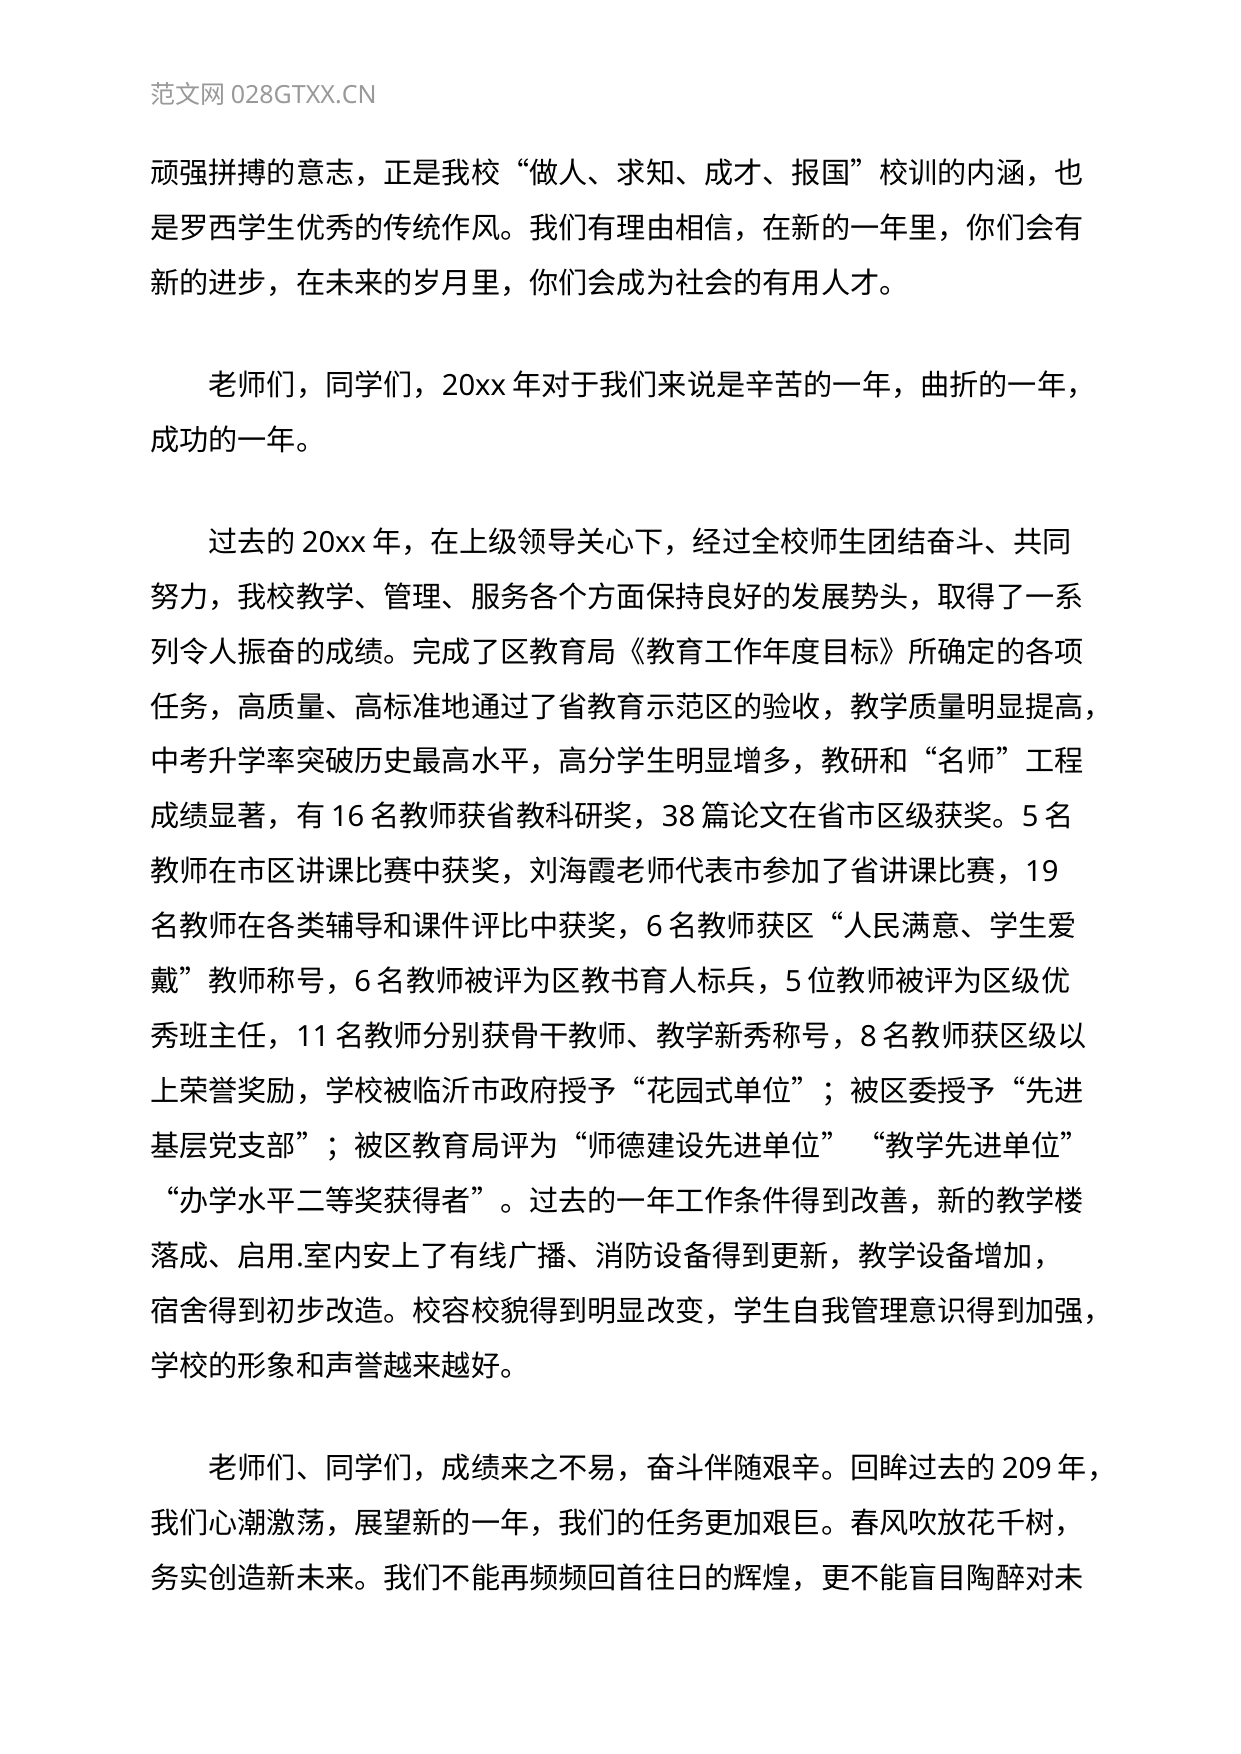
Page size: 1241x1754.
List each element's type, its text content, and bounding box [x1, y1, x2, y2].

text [150, 150, 1090, 302]
text 老师们，同学们，20xx年对于我们来说是辛苦的一年，曲折的一年，成功的一年。 [150, 362, 1090, 459]
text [150, 1444, 1090, 1596]
text 过去的20xx年，在上级领导关心下，经过全校师生团结奋斗、共同努力，我校教学、管理、服务各个方面保持良好的发展势头，取得了一系列令人振奋的成绩。完成了区教育局《教育工作年度目标》所确定的各项任务，高质量、高标准地通过了省教育示范区的验收，教学质量明显提高，中考升学率突破历史最高水平，高分学生明显增多，教研和“名师”工程成绩显著，有16名教师获省教科研奖，38篇论文在省市区级获奖。5名教师在市区讲课比赛中获奖，刘海霞老师代表市参加了省讲课比赛，19名教师在各类辅导和课件评比中获奖，6名教师获区“人民满意、学生爱戴”教师称号，6名教师被评为区教书育人标兵，5位教师被评为区级优秀班主任，11名教师分别获骨干教师、教学新秀称号，8名教师获区级以上荣誉奖励，学校被临沂市政府授予“花园式单位”；被区委授予“先进基层党支部”；被区教育局评为“师德建设先进单位” “教学先进单位”“办学水平二等奖获得者”。过去的一年工作条件得到改善，新的教学楼落成、启用.室内安上了有线广播、消防设备得到更新，教学设备增加，宿舍得到初步改造。校容校貌得到明显改变，学生自我管理意识得到加强，学校的形象和声誉越来越好。 [150, 518, 1090, 1385]
